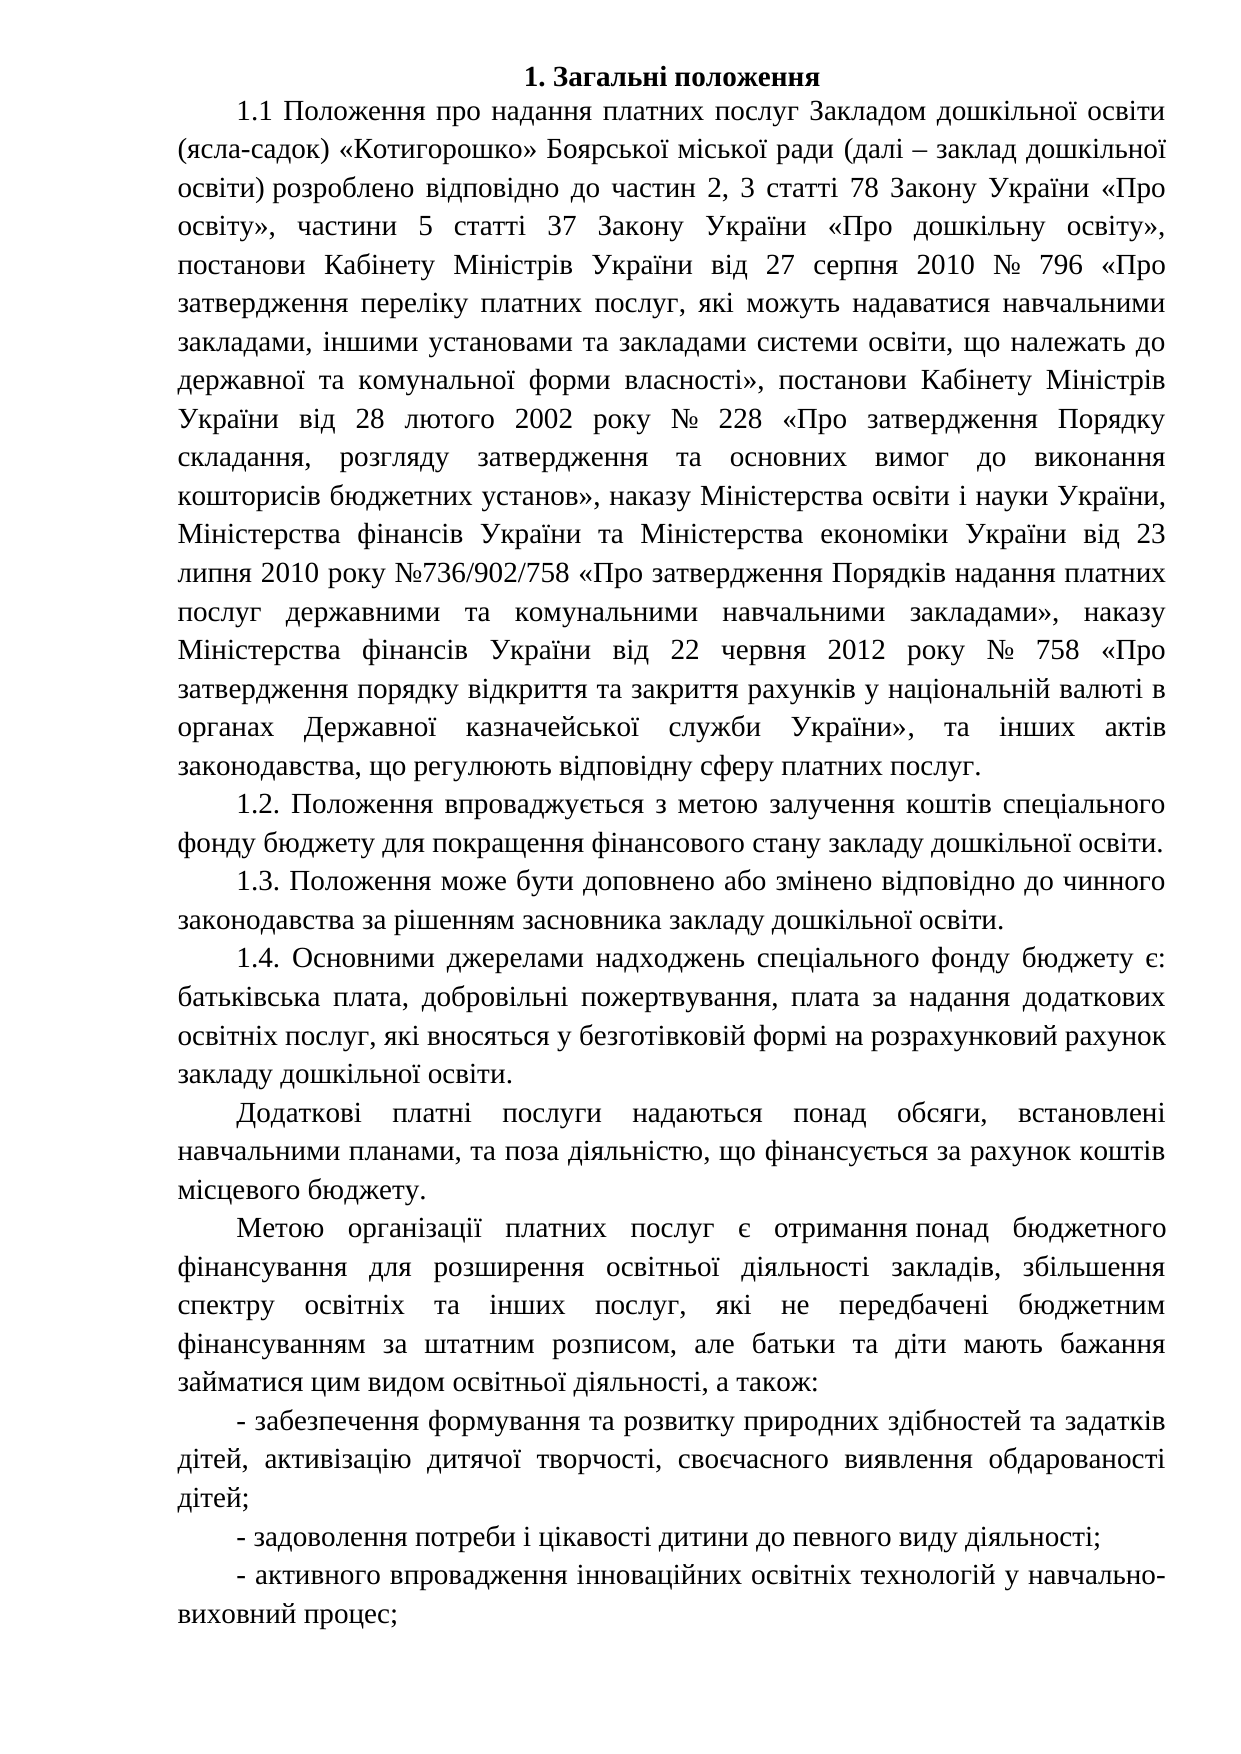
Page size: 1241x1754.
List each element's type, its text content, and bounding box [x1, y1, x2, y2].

text 1.4. Основними джерелами надходжень спеціального фонду бюджету є: батьківська плата, добровільні пожертвування, плата за надання додаткових освітніх послуг, які вносяться у безготівковій формі на розрахунковий рахунок закладу дошкільної освіти. [177, 941, 1167, 1090]
text 1.2. Положення впроваджується з метою залучення коштів спеціального фонду бюджету для покращення фінансового стану закладу дошкільної освіти. [177, 786, 1167, 858]
text - забезпечення формування та розвитку природних здібностей та задатків дітей, активізацію дитячої творчості, своєчасного виявлення обдарованості дітей; [177, 1403, 1167, 1514]
text Додаткові платні послуги надаються понад обсяги, встановлені навчальними планами, та поза діяльністю, що фінансується за рахунок коштів місцевого бюджету. [177, 1095, 1167, 1205]
text - активного впровадження інноваційних освітніх технологій у навчально-виховний процес; [177, 1557, 1167, 1629]
text 1.1 Положення про надання платних послуг Закладом дошкільної освіти (ясла-садок) «Котигорошко» Боярської міської ради (далі – заклад дошкільної освіти) розроблено відповідно до частин 2, 3 статті 78 Закону України «Про освіту», частини 5 статті 37 Закону України «Про дошкільну освіту», постанови Кабінету Міністрів України від 27 серпня 2010 № 796 «Про затвердження переліку платних послуг, які можуть надаватися навчальними закладами, іншими установами та закладами системи освіти, що належать до державної та комунальної форми власності», постанови Кабінету Міністрів України від 28 лютого 2002 року № 228 «Про затвердження Порядку складання, розгляду затвердження та основних вимог до виконання кошторисів бюджетних установ», наказу Міністерства освіти і науки України, Міністерства фінансів України та Міністерства економіки України від 23 липня 2010 року №736/902/758 «Про затвердження Порядків надання платних послуг державними та комунальними навчальними закладами», наказу Міністерства фінансів України від 22 червня 2012 року № 758 «Про затвердження порядку відкриття та закриття рахунків у національній валюті в органах Державної казначейської служби України», та інших актів законодавства, що регулюють відповідну сферу платних послуг. [177, 93, 1167, 781]
text Метою організації платних послуг є отримання понад бюджетного фінансування для розширення освітньої діяльності закладів, збільшення спектру освітніх та інших послуг, які не передбачені бюджетним фінансуванням за штатним розписом, але батьки та діти мають бажання займатися цим видом освітньої діяльності, а також: [177, 1210, 1167, 1398]
text - задоволення потреби і цікавості дитини до певного виду діяльності; [177, 1519, 1167, 1552]
text 1. Загальні положення [177, 59, 1167, 93]
text 1.3. Положення може бути доповнено або змінено відповідно до чинного законодавства за рішенням засновника закладу дошкільної освіти. [177, 863, 1167, 936]
